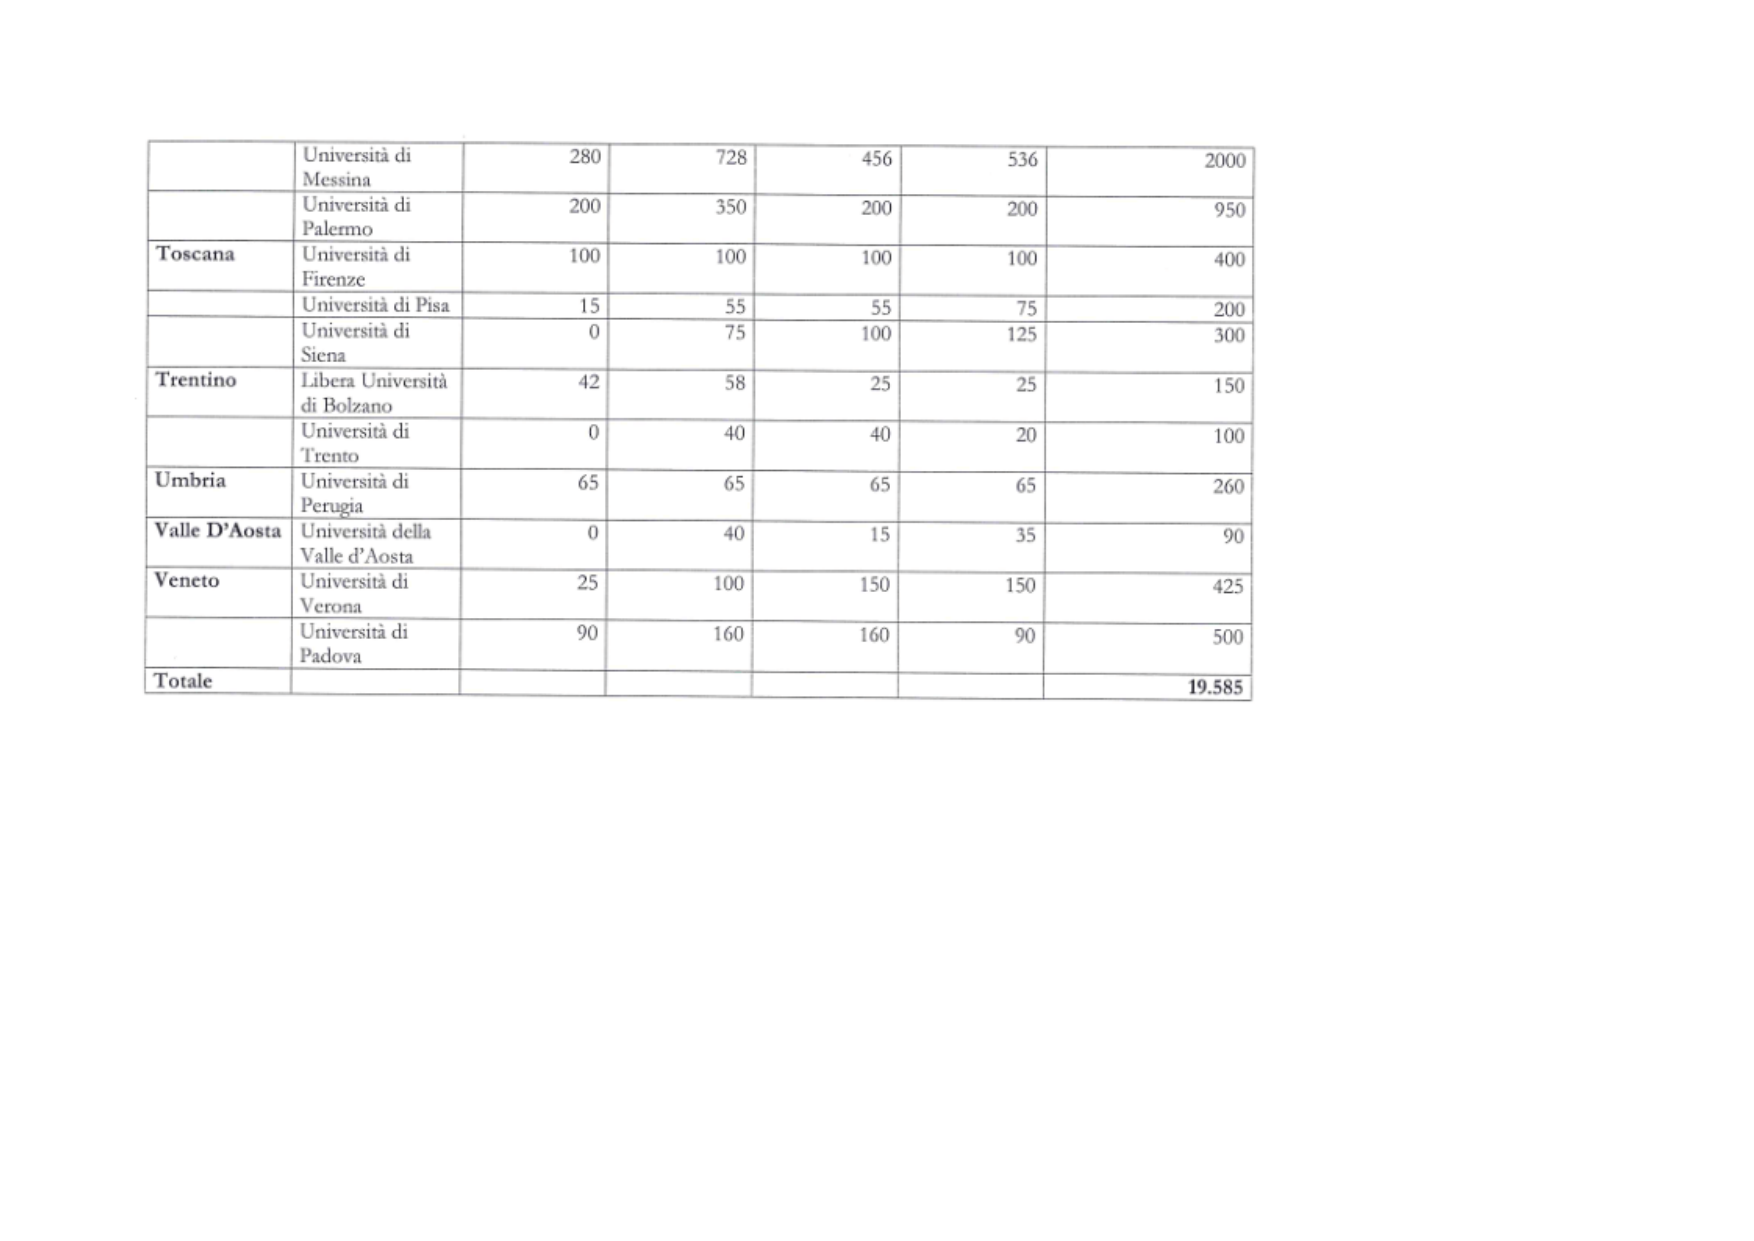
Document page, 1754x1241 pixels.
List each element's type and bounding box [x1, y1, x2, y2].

picture [118, 118, 1290, 714]
